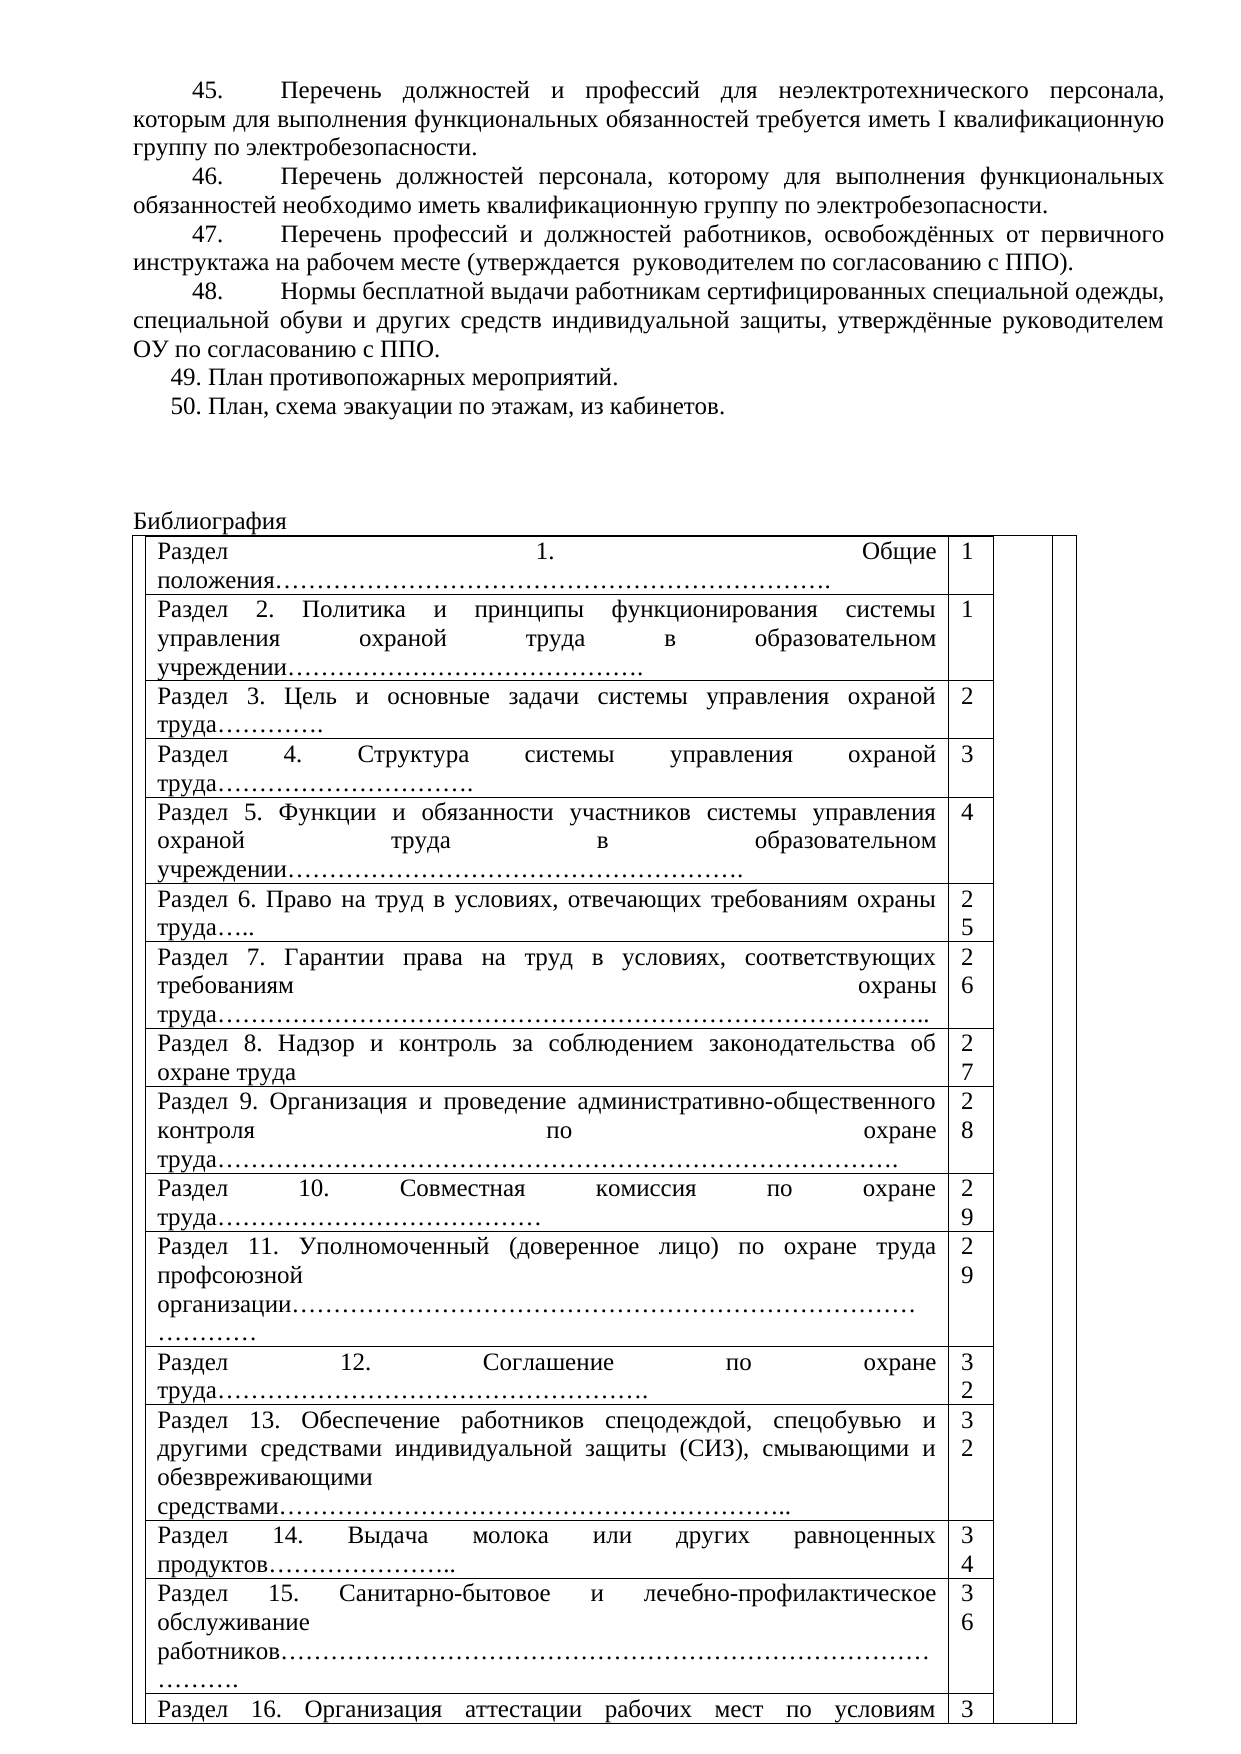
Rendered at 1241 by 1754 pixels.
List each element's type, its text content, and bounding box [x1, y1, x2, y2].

table_header [949, 537, 993, 594]
table_header [146, 739, 948, 797]
table_header [146, 1694, 948, 1723]
list Перечень должностей персонала, которому для выполнения функциональных обязанностей необходимо иметь квалификационную группу по электробезопасности. [133, 161, 1165, 219]
table_header [949, 1087, 993, 1173]
table_header [949, 942, 993, 1028]
table_header [949, 1029, 993, 1086]
table_header [146, 681, 948, 738]
table_header [949, 1405, 993, 1520]
list План, схема эвакуации по этажам, из кабинетов. [170, 391, 1165, 420]
list Нормы бесплатной выдачи работникам сертифицированных специальной одежды, специальной обуви и других средств индивидуальной защиты, утверждённые руководителем ОУ по согласованию с ППО. [133, 276, 1165, 362]
table_header [146, 595, 948, 680]
table_header [949, 1521, 993, 1578]
table_header [1053, 536, 1076, 1723]
table_header [146, 1174, 948, 1231]
table_header [146, 1579, 948, 1693]
table_header [146, 798, 948, 883]
table_header [949, 1579, 993, 1693]
table_header [133, 536, 145, 1723]
table_header [146, 1347, 948, 1404]
table_header [146, 537, 948, 594]
table_header [146, 942, 948, 1028]
table_header [949, 739, 993, 797]
list План противопожарных мероприятий. [170, 362, 1165, 391]
table_header [949, 1232, 993, 1346]
table_header [949, 1174, 993, 1231]
table_header [146, 1029, 948, 1086]
table_header [949, 681, 993, 738]
table_header [949, 798, 993, 883]
list Перечень профессий и должностей работников, освобождённых от первичного инструктажа на рабочем месте (утверждается руководителем по согласованию с ППО). [133, 219, 1165, 276]
table_header [146, 1405, 948, 1520]
table_header [146, 1232, 948, 1346]
text Библиография [133, 506, 1165, 535]
table_header [949, 1347, 993, 1404]
table_header [949, 1694, 993, 1723]
table_header [949, 595, 993, 680]
table_header [146, 1521, 948, 1578]
table_header [949, 884, 993, 941]
table_header [994, 536, 1052, 1723]
table_header [146, 1087, 948, 1173]
list Перечень должностей и профессий для неэлектротехнического персонала, которым для выполнения функциональных обязанностей требуется иметь I квалификационную группу по электробезопасности. [133, 75, 1165, 161]
table_header [146, 884, 948, 941]
